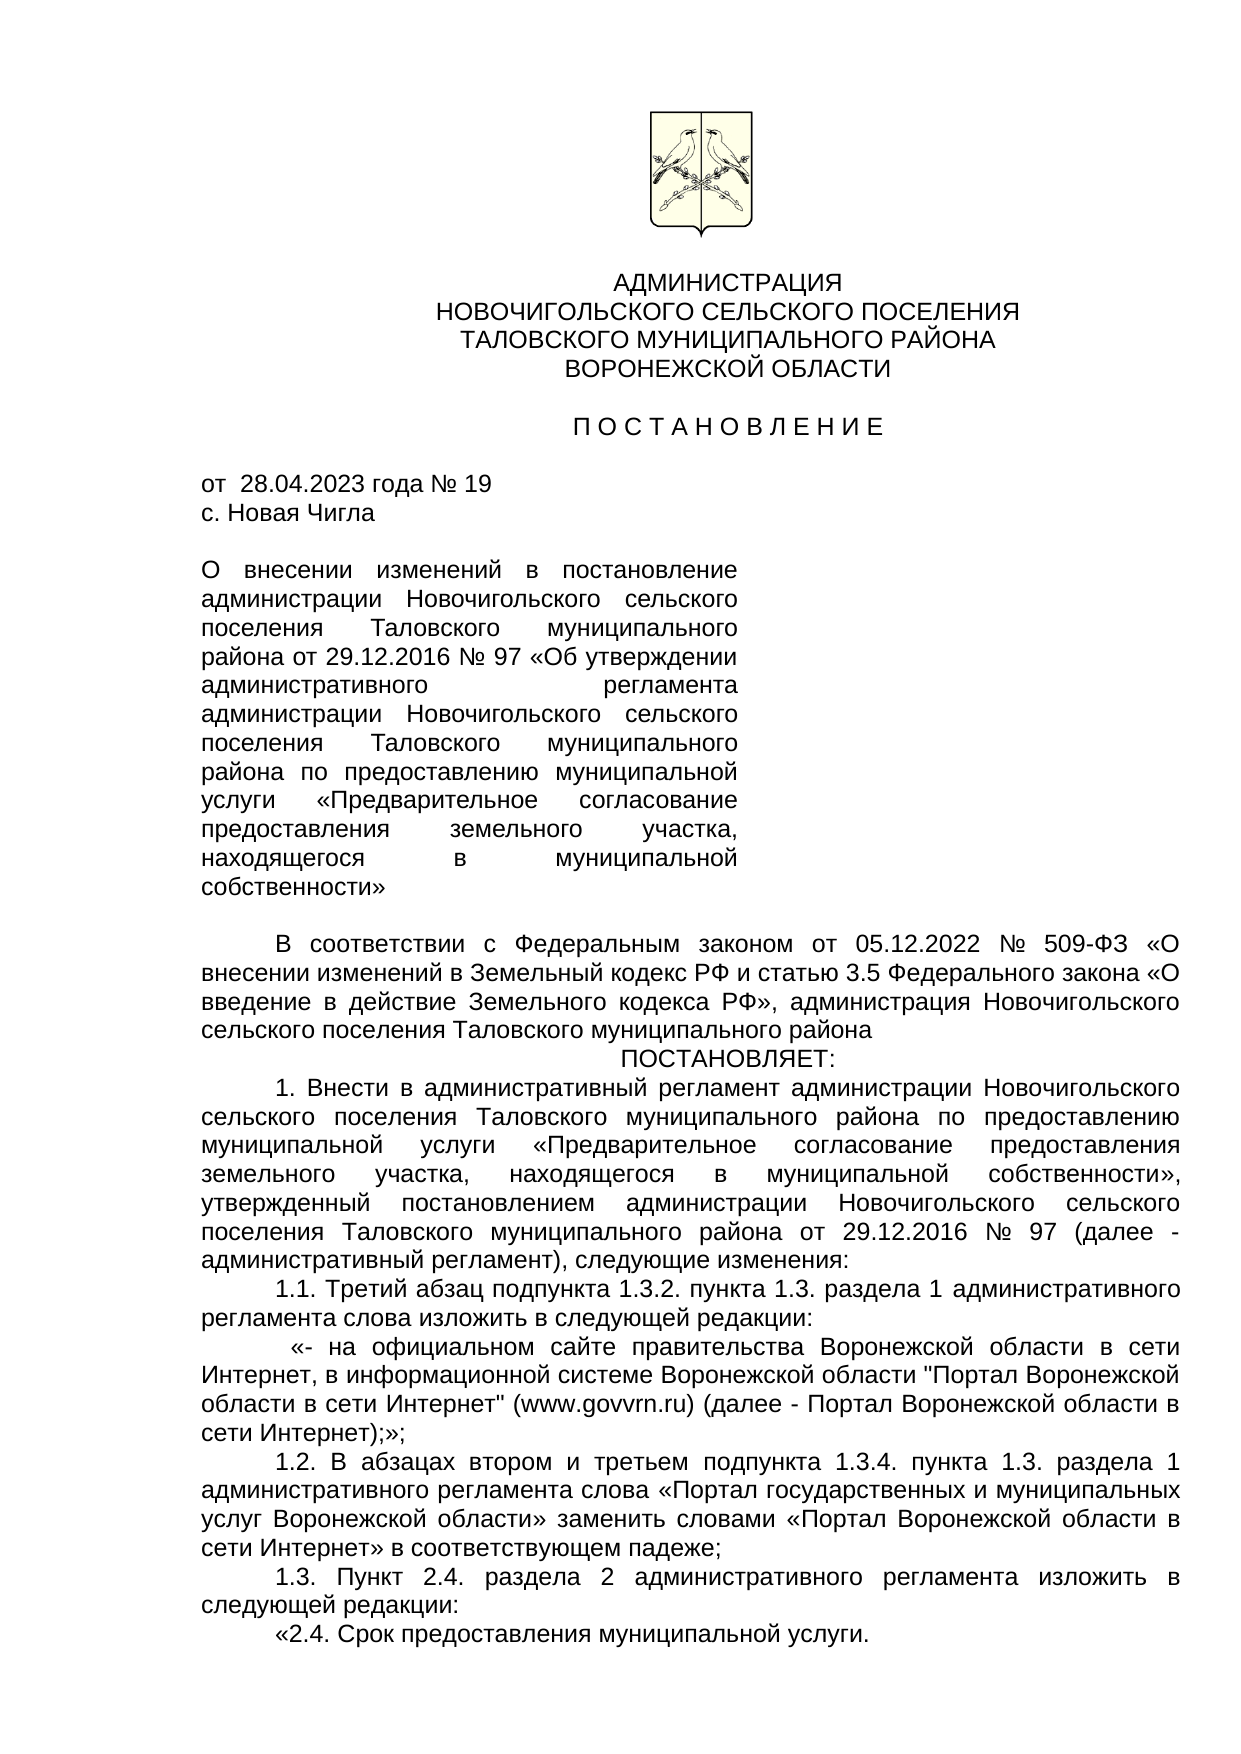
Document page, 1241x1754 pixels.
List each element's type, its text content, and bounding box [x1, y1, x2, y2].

text НОВОЧИГОЛЬСКОГО СЕЛЬСКОГО ПОСЕЛЕНИЯ [201, 297, 1181, 325]
text П О С Т А Н О В Л Е Н И Е [201, 412, 1181, 440]
text «2.4. Срок предоставления муниципальной услуги. [201, 1619, 1181, 1648]
text ВОРОНЕЖСКОЙ ОБЛАСТИ [201, 354, 1181, 383]
text «- на официальном сайте правительства Воронежской области в сети Интернет, в информационной системе Воронежской области "Портал Воронежской области в сети Интернет" (www.govvrn.ru) (далее - Портал Воронежской области в сети Интернет);»; [201, 1332, 1181, 1447]
text АДМИНИСТРАЦИЯ [201, 268, 1181, 297]
text 1.1. Третий абзац подпункта 1.3.2. пункта 1.3. раздела 1 административного регламента слова изложить в следующей редакции: [201, 1274, 1181, 1332]
text 1.2. В абзацах втором и третьем подпункта 1.3.4. пункта 1.3. раздела 1 административного регламента слова «Портал государственных и муниципальных услуг Воронежской области» заменить словами «Портал Воронежской области в сети Интернет» в соответствующем падеже; [201, 1447, 1181, 1562]
text с. Новая Чигла [201, 498, 1181, 527]
text 1. Внести в административный регламент администрации Новочигольского сельского поселения Таловского муниципального района по предоставлению муниципальной услуги «Предварительное согласование предоставления земельного участка, находящегося в муниципальной собственности», утвержденный постановлением администрации Новочигольского сельского поселения Таловского муниципального района от 29.12.2016 № 97 (далее - административный регламент), следующие изменения: [201, 1073, 1181, 1274]
title О внесении изменений в постановление администрации Новочигольского сельского поселения Таловского муниципального района от 29.12.2016 № 97 «Об утверждении административного регламента администрации Новочигольского сельского поселения Таловского муниципального района по предоставлению муниципальной услуги «Предварительное согласование предоставления земельного участка, находящегося в муниципальной собственности» [201, 555, 738, 900]
text ПОСТАНОВЛЯЕТ: [201, 1044, 1181, 1073]
text В соответствии с Федеральным законом от 05.12.2022 № 509-ФЗ «О внесении изменений в Земельный кодекс РФ и статью 3.5 Федерального закона «О введение в действие Земельного кодекса РФ», администрация Новочигольского сельского поселения Таловского муниципального района [201, 929, 1181, 1044]
text 1.3. Пункт 2.4. раздела 2 административного регламента изложить в следующей редакции: [201, 1562, 1181, 1619]
text ТАЛОВСКОГО МУНИЦИПАЛЬНОГО РАЙОНА [201, 325, 1181, 354]
text от 28.04.2023 года № 19 [201, 469, 1181, 498]
